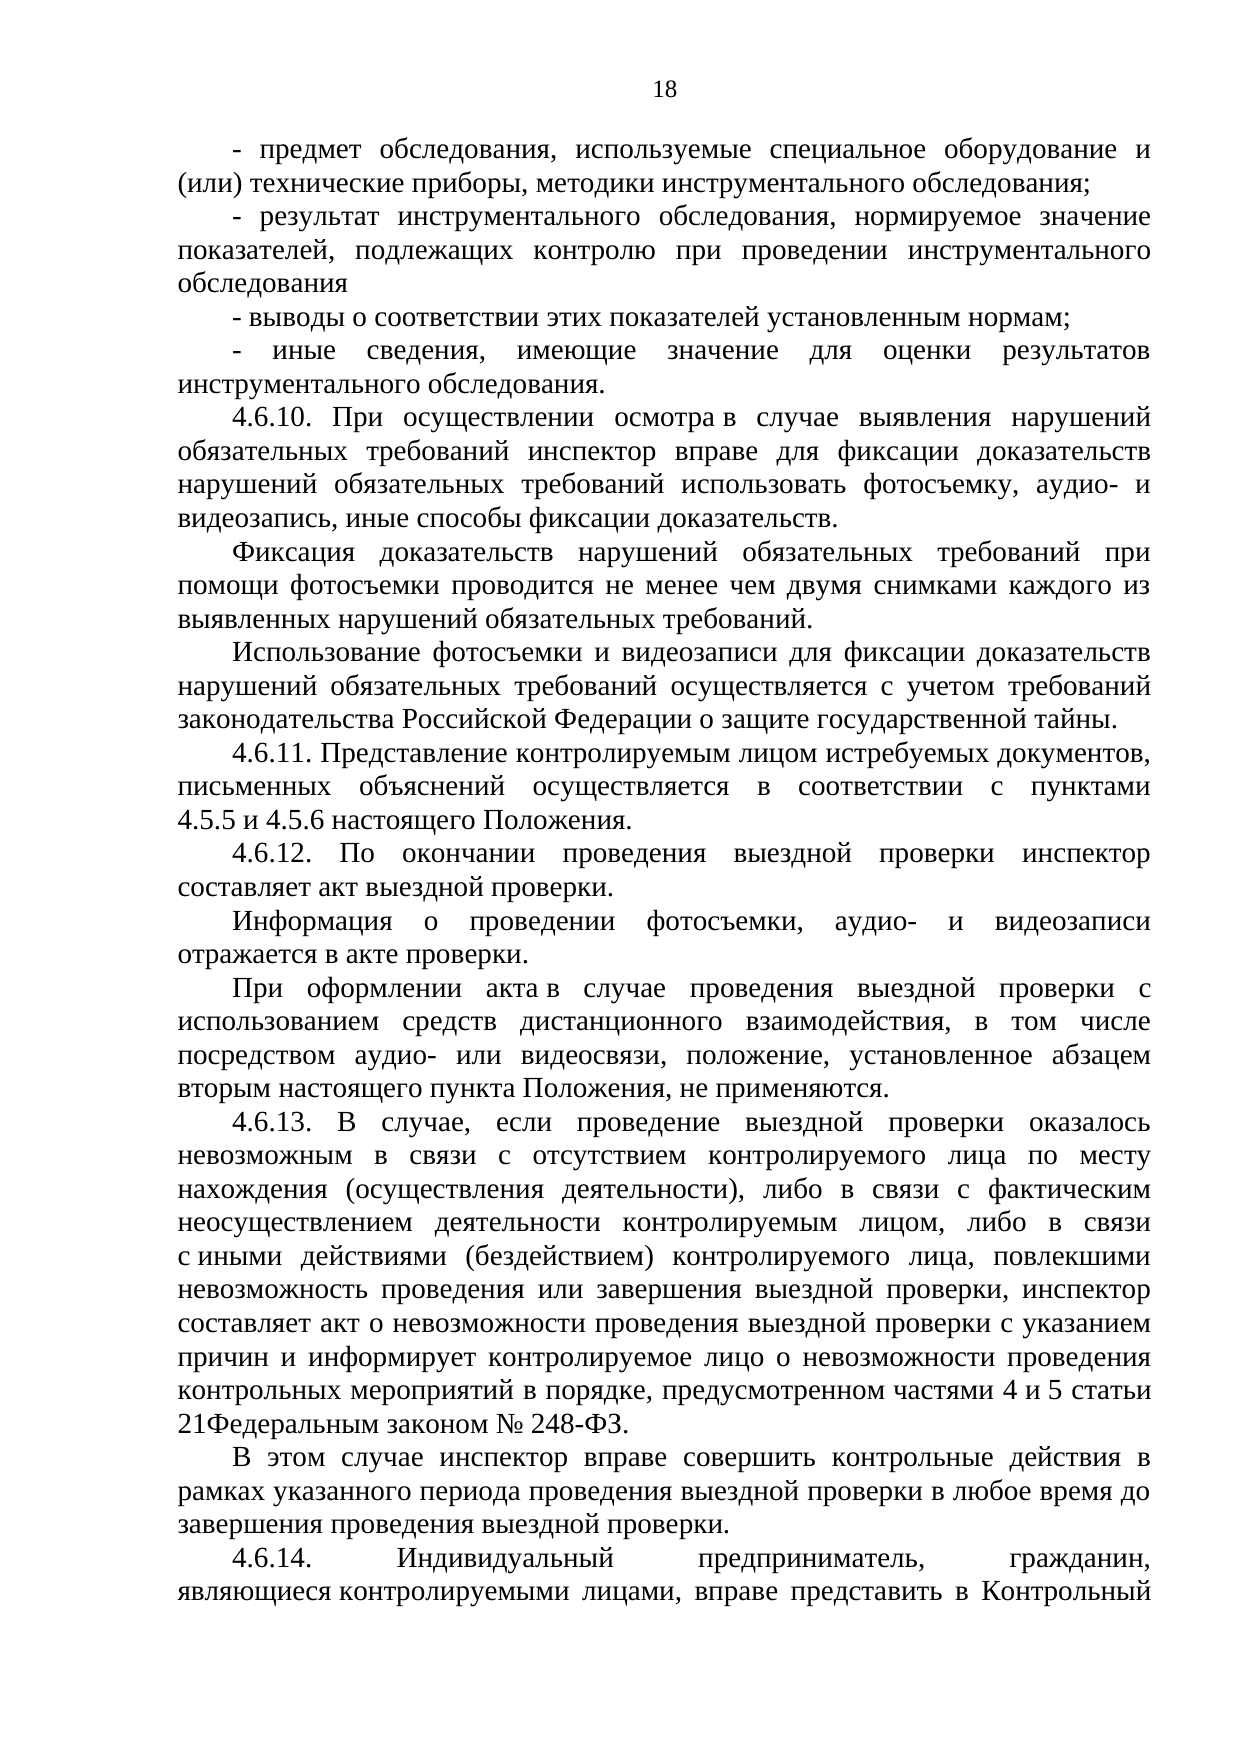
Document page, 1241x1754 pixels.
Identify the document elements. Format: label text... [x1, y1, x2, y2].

text - иные сведения, имеющие значение для оценки результатов инструментального обследования. [177, 332, 1152, 399]
text - предмет обследования, используемые специальное оборудование и (или) технические приборы, методики инструментального обследования; [177, 131, 1152, 198]
text - выводы о соответствии этих показателей установленным нормам; [177, 299, 1152, 332]
text При оформлении акта в случае проведения выездной проверки с использованием средств дистанционного взаимодействия, в том числе посредством аудио- или видеосвязи, положение, установленное абзацем вторым настоящего пункта Положения, не применяются. [177, 970, 1152, 1104]
text 4.6.10. При осуществлении осмотра в случае выявления нарушений обязательных требований инспектор вправе для фиксации доказательств нарушений обязательных требований использовать фотосъемку, аудио- и видеозапись, иные способы фиксации доказательств. [177, 399, 1152, 534]
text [177, 1540, 1152, 1607]
text Информация о проведении фотосъемки, аудио- и видеозаписи отражается в акте проверки. [177, 903, 1152, 970]
text 4.6.13. В случае, если проведение выездной проверки оказалось невозможным в связи с отсутствием контролируемого лица по месту нахождения (осуществления деятельности), либо в связи с фактическим неосуществлением деятельности контролируемым лицом, либо в связи с иными действиями (бездействием) контролируемого лица, повлекшими невозможность проведения или завершения выездной проверки, инспектор составляет акт о невозможности проведения выездной проверки с указанием причин и информирует контролируемое лицо о невозможности проведения контрольных мероприятий в порядке, предусмотренном частями 4 и 5 статьи 21Федеральным законом № 248-ФЗ. [177, 1104, 1152, 1439]
text - результат инструментального обследования, нормируемое значение показателей, подлежащих контролю при проведении инструментального обследования [177, 198, 1152, 299]
text 4.6.11. Представление контролируемым лицом истребуемых документов, письменных объяснений осуществляется в соответствии с пунктами 4.5.5 и 4.5.6 настоящего Положения. [177, 735, 1152, 836]
text В этом случае инспектор вправе совершить контрольные действия в рамках указанного периода проведения выездной проверки в любое время до завершения проведения выездной проверки. [177, 1439, 1152, 1540]
text Использование фотосъемки и видеозаписи для фиксации доказательств нарушений обязательных требований осуществляется с учетом требований законодательства Российской Федерации о защите государственной тайны. [177, 634, 1152, 735]
text 4.6.12. По окончании проведения выездной проверки инспектор составляет акт выездной проверки. [177, 836, 1152, 903]
text Фиксация доказательств нарушений обязательных требований при помощи фотосъемки проводится не менее чем двумя снимками каждого из выявленных нарушений обязательных требований. [177, 534, 1152, 634]
